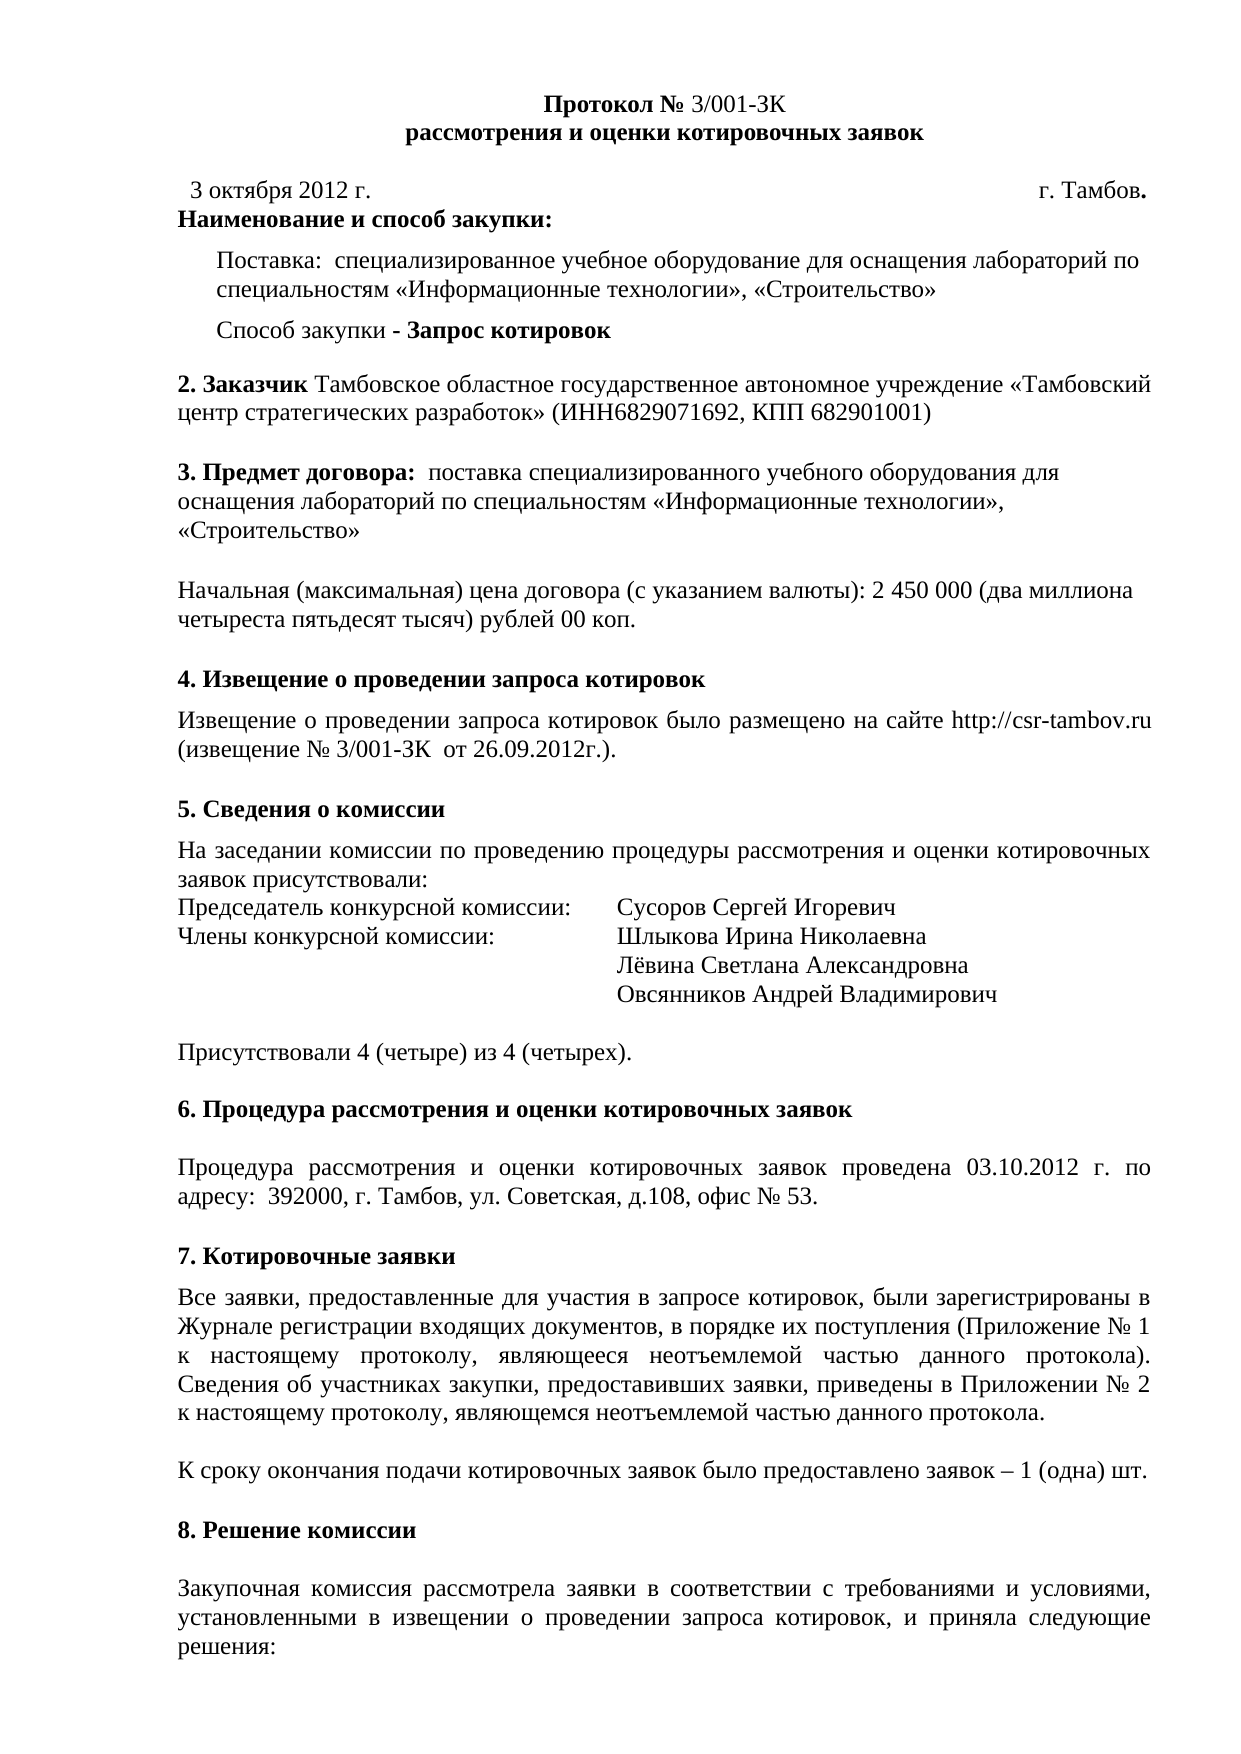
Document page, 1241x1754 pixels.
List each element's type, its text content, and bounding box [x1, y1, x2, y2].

text 2. Заказчик Тамбовское областное государственное автономное учреждение «Тамбовский центр стратегических разработок» (ИНН6829071692, КПП 682901001) [177, 369, 1152, 426]
text 3 октября . г. Тамбов. [177, 175, 1152, 204]
text 4. Извещение о проведении запроса котировок [177, 664, 1152, 692]
table_header Сусоров Сергей Игоревич [605, 893, 1163, 921]
text Процедура рассмотрения и оценки котировочных заявок проведена 03.10.2012 г. по адресу: 392000, г. Тамбов, ул. Советская, д.108, офис № 53. [177, 1152, 1152, 1210]
text Протокол № 3/001-ЗК [177, 89, 1152, 117]
text Все заявки, предоставленные для участия в запросе котировок, были зарегистрированы в Журнале регистрации входящих документов, в порядке их поступления (Приложение № 1 к настоящему протоколу, являющееся неотъемлемой частью данного протокола). Сведения об участниках закупки, предоставивших заявки, приведены в Приложении № 2 к настоящему протоколу, являющемся неотъемлемой частью данного протокола. [177, 1282, 1152, 1426]
text К сроку окончания подачи котировочных заявок было предоставлено заявок – 1 (одна) шт. [177, 1455, 1152, 1484]
text Наименование и способ закупки: [177, 204, 1152, 232]
text Закупочная комиссия рассмотрела заявки в соответствии с требованиями и условиями, установленными в извещении о проведении запроса котировок, и приняла следующие решения: [177, 1573, 1152, 1659]
text 8. Решение комиссии [177, 1515, 1152, 1544]
text Извещение о проведении запроса котировок было размещено на сайте http://csr-tambov.ru (извещение № 3/001-ЗК от 26.09.2012г.). [177, 705, 1152, 762]
text 5. Сведения о комиссии [177, 794, 1152, 822]
table_header Председатель конкурсной комиссии: [166, 893, 605, 921]
table_cell Шлыкова Ирина Николаевна [605, 921, 1163, 950]
text Начальная (максимальная) цена договора (с указанием валюты): 2 450 000 (два миллиона четыреста пятьдесят тысяч) рублей 00 коп. [177, 575, 1152, 632]
text Присутствовали 4 (четыре) из 4 (четырех). [177, 1037, 1152, 1065]
text На заседании комиссии по проведению процедуры рассмотрения и оценки котировочных заявок присутствовали: [177, 835, 1152, 892]
table_cell Овсянников Андрей Владимирович [605, 979, 1163, 1007]
text Поставка: специализированное учебное оборудование для оснащения лабораторий по специальностям «Информационные технологии», «Строительство» [216, 245, 1152, 302]
text рассмотрения и оценки котировочных заявок [177, 117, 1152, 146]
text 3. Предмет договора: поставка специализированного учебного оборудования для оснащения лабораторий по специальностям «Информационные технологии», «Строительство» [177, 457, 1152, 544]
text 7. Котировочные заявки [177, 1241, 1152, 1270]
text 6. Процедура рассмотрения и оценки котировочных заявок [177, 1094, 1152, 1123]
table_cell Лёвина Светлана Александровна [605, 950, 1163, 979]
text Способ закупки - Запрос котировок [216, 315, 1152, 344]
table_cell Члены конкурсной комиссии: [166, 921, 605, 1007]
